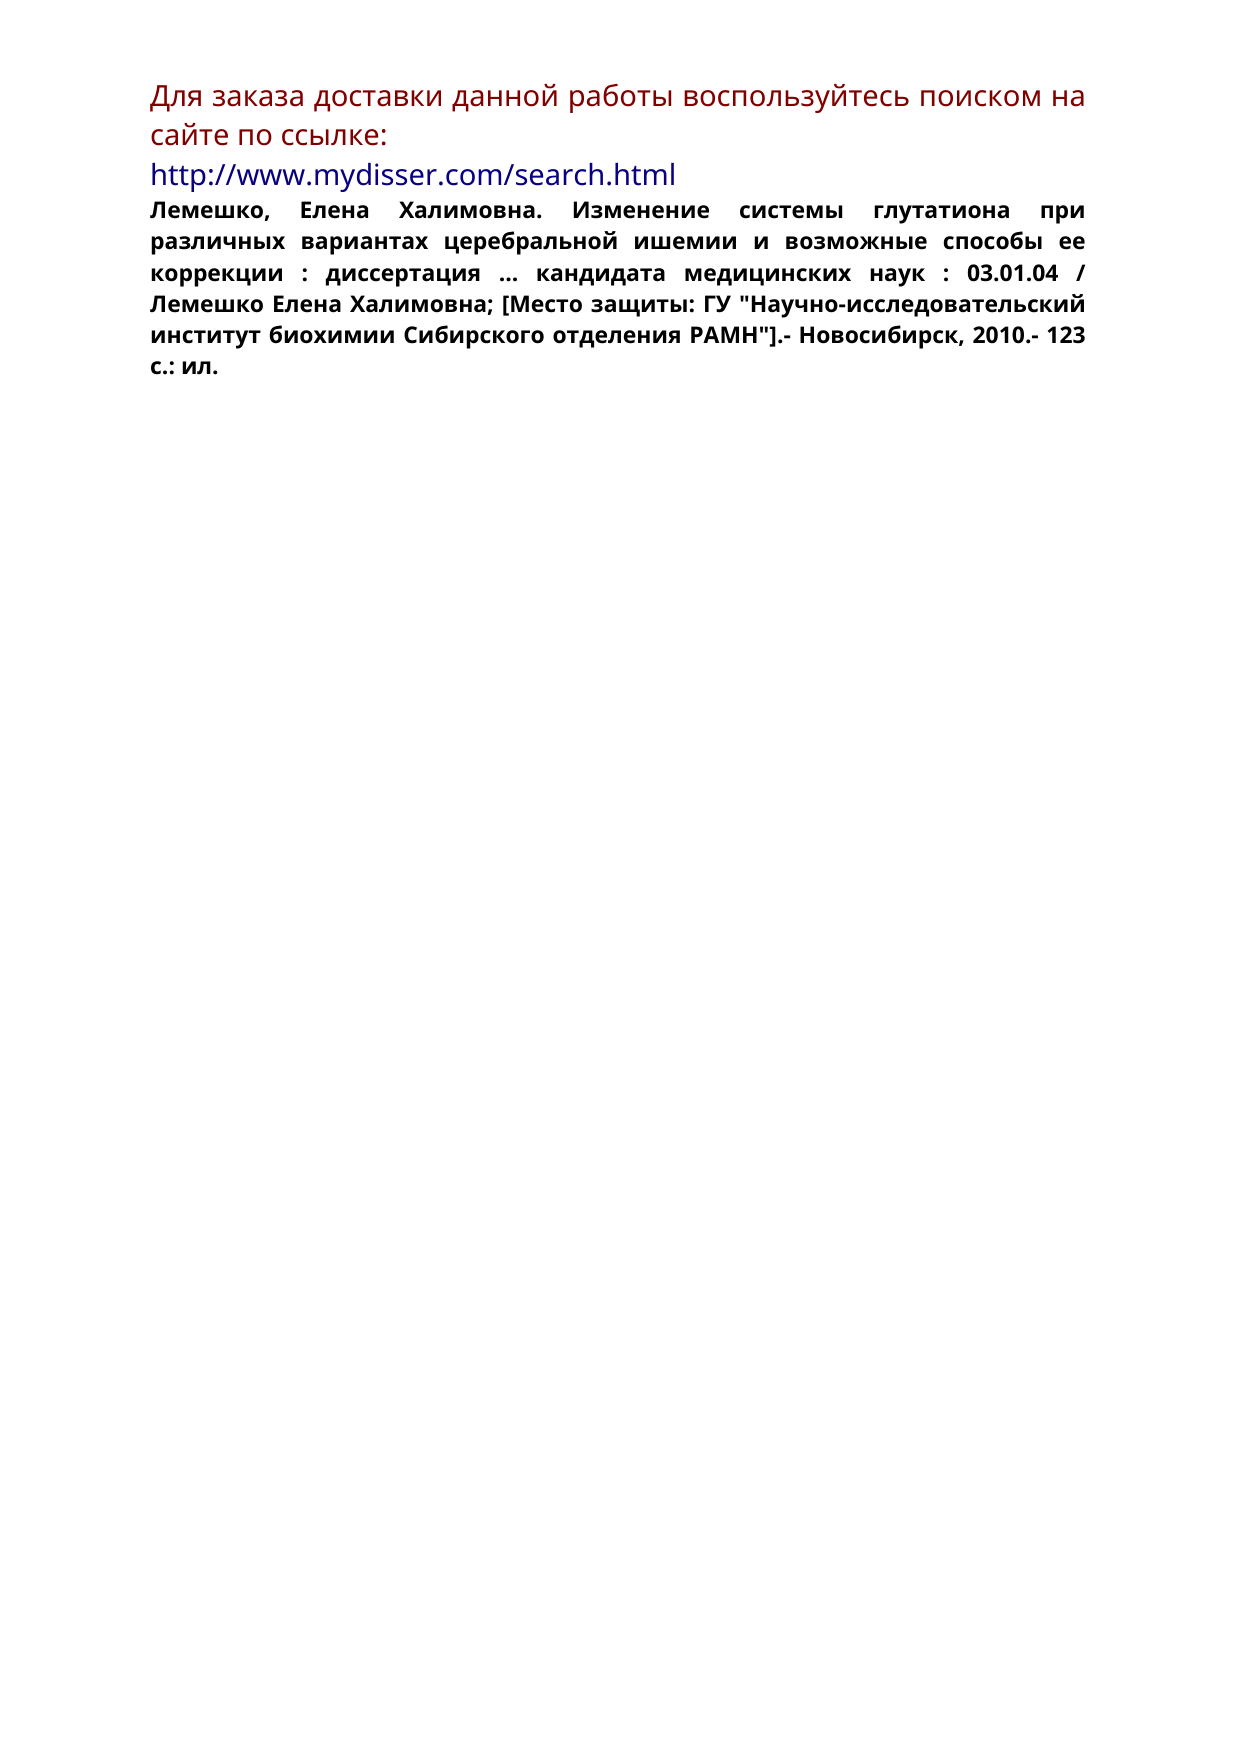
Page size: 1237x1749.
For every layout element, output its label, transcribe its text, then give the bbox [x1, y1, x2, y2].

text Лемешко, Елена Халимовна. Изменение системы глутатиона при различных вариантах церебральной ишемии и возможные способы ее коррекции : диссертация ... кандидата медицинских наук : 03.01.04 / Лемешко Елена Халимовна; [Место защиты: ГУ "Научно-исследовательский институт биохимии Сибирского отделения РАМН"].- Новосибирск, 2010.- 123 с.: ил. [150, 194, 1086, 382]
